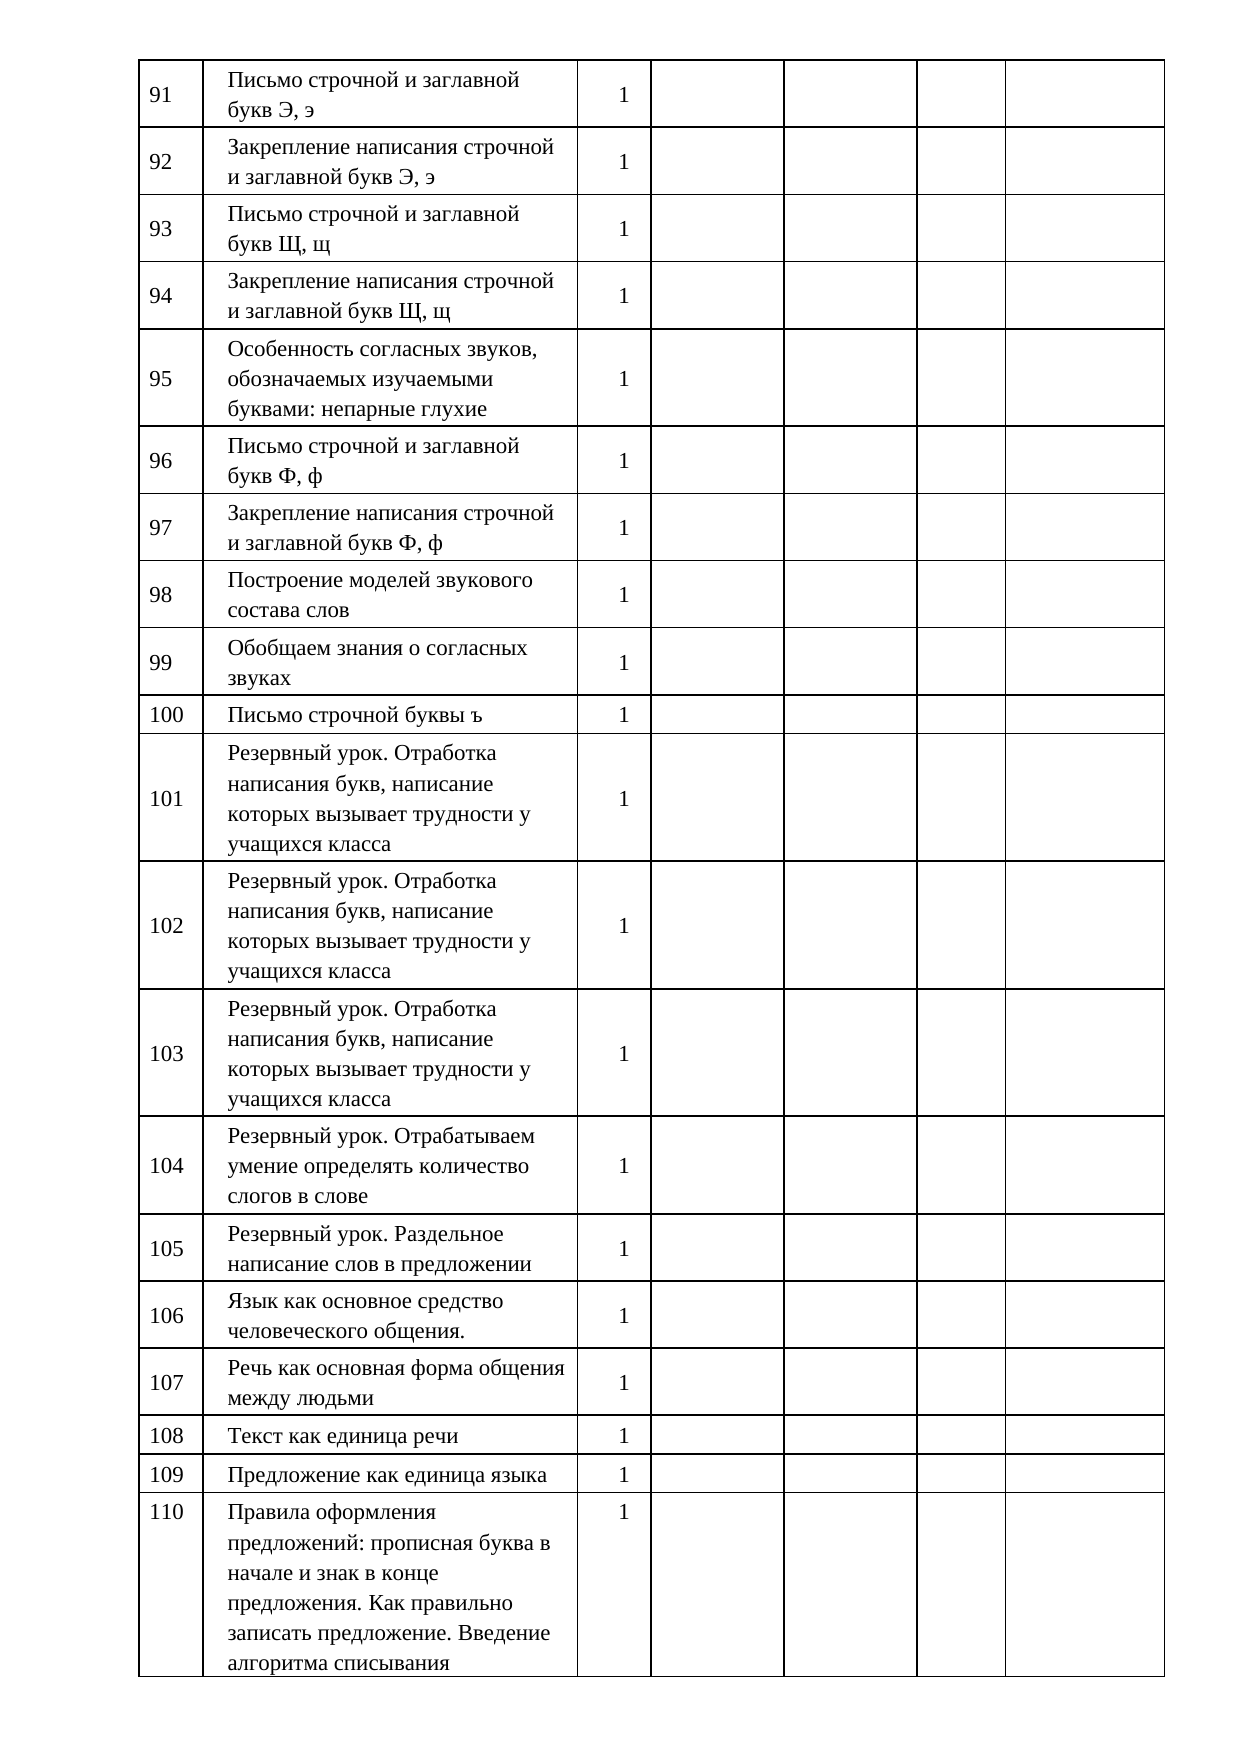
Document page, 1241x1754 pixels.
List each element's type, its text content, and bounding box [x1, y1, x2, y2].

table_cell [652, 628, 783, 694]
table_cell 94 [140, 262, 202, 328]
table_cell [652, 262, 783, 328]
table_cell 1 [578, 1215, 650, 1280]
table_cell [204, 1493, 577, 1676]
table_cell 92 [140, 128, 202, 193]
table_cell Особенность согласных звуков, обозначаемых изучаемыми буквами: непарные глухие [204, 330, 577, 425]
table_cell [1006, 1215, 1164, 1280]
table_cell [1006, 61, 1164, 126]
table_cell [918, 734, 1005, 860]
table_cell [652, 561, 783, 627]
table_cell [918, 1416, 1005, 1453]
table_cell [1006, 330, 1164, 425]
table_cell [918, 61, 1005, 126]
table_cell [1006, 628, 1164, 694]
table_cell [785, 696, 916, 733]
table_cell [918, 561, 1005, 627]
table_cell 95 [140, 330, 202, 425]
table_cell 93 [140, 195, 202, 261]
table_cell [1006, 990, 1164, 1115]
table_cell [1006, 1349, 1164, 1414]
table_cell [1006, 262, 1164, 328]
table_cell Построение моделей звукового состава слов [204, 561, 577, 627]
table_cell [1006, 494, 1164, 559]
table_cell [785, 427, 916, 492]
table_cell [785, 734, 916, 860]
table_cell [918, 1349, 1005, 1414]
table_cell 109 [140, 1455, 202, 1492]
table_cell 1 [578, 1493, 650, 1676]
table_cell [1006, 696, 1164, 733]
table_cell [918, 696, 1005, 733]
table_cell [918, 990, 1005, 1115]
table_cell [652, 1493, 783, 1676]
table_cell 1 [578, 862, 650, 988]
table_cell 106 [140, 1282, 202, 1347]
table_cell [918, 330, 1005, 425]
table_cell [918, 862, 1005, 988]
table_cell [1006, 734, 1164, 860]
table_cell Резервный урок. Раздельное написание слов в предложении [204, 1215, 577, 1280]
table_cell [652, 990, 783, 1115]
table_cell Обобщаем знания о согласных звуках [204, 628, 577, 694]
table_cell Письмо строчной буквы ъ [204, 696, 577, 733]
table_cell [785, 561, 916, 627]
table_cell [1006, 128, 1164, 193]
table_cell Резервный урок. Отработка написания букв, написание которых вызывает трудности у учащихся класса [204, 734, 577, 860]
table_cell 98 [140, 561, 202, 627]
table_cell Письмо строчной и заглавной букв Ф, ф [204, 427, 577, 492]
table_cell 105 [140, 1215, 202, 1280]
table_cell [785, 1493, 916, 1676]
table_cell [918, 494, 1005, 559]
table_cell [1006, 427, 1164, 492]
table_cell 1 [578, 1455, 650, 1492]
table_cell 1 [578, 990, 650, 1115]
table_cell [785, 262, 916, 328]
table_cell [785, 862, 916, 988]
table_cell 107 [140, 1349, 202, 1414]
table_cell [652, 195, 783, 261]
table_cell [1006, 1282, 1164, 1347]
table_cell [652, 330, 783, 425]
table_cell Письмо строчной и заглавной букв Э, э [204, 61, 577, 126]
table_cell [1006, 195, 1164, 261]
table_cell [918, 628, 1005, 694]
table_cell [652, 427, 783, 492]
table_cell [918, 128, 1005, 193]
table_cell 1 [578, 696, 650, 733]
table_cell 104 [140, 1117, 202, 1213]
table_cell Закрепление написания строчной и заглавной букв Щ, щ [204, 262, 577, 328]
table_cell [652, 734, 783, 860]
table_cell [652, 696, 783, 733]
table_cell 102 [140, 862, 202, 988]
table_cell 1 [578, 195, 650, 261]
table_cell 1 [578, 330, 650, 425]
table_cell [918, 195, 1005, 261]
table_cell [652, 1282, 783, 1347]
table_cell [785, 628, 916, 694]
table_cell [785, 195, 916, 261]
table_cell 99 [140, 628, 202, 694]
table_cell 1 [578, 734, 650, 860]
table_cell [785, 494, 916, 559]
table_cell [918, 1215, 1005, 1280]
table_cell [918, 262, 1005, 328]
table_cell [1006, 561, 1164, 627]
table_cell [785, 1349, 916, 1414]
table_cell [652, 494, 783, 559]
table_cell [652, 1416, 783, 1453]
table_cell Закрепление написания строчной и заглавной букв Ф, ф [204, 494, 577, 559]
table_cell Резервный урок. Отрабатываем умение определять количество слогов в слове [204, 1117, 577, 1213]
table_cell [652, 1455, 783, 1492]
table_cell 1 [578, 628, 650, 694]
table_cell Закрепление написания строчной и заглавной букв Э, э [204, 128, 577, 193]
table_cell [785, 128, 916, 193]
table_cell 1 [578, 1416, 650, 1453]
table_cell 1 [578, 494, 650, 559]
table_cell 108 [140, 1416, 202, 1453]
table_cell [652, 862, 783, 988]
table_cell Язык как основное средство человеческого общения. [204, 1282, 577, 1347]
table_cell [652, 128, 783, 193]
table_cell 101 [140, 734, 202, 860]
table_cell [652, 61, 783, 126]
table_cell [785, 1416, 916, 1453]
table_cell [918, 1117, 1005, 1213]
table_cell [785, 1117, 916, 1213]
table_cell 96 [140, 427, 202, 492]
table_cell [1006, 1117, 1164, 1213]
table_cell 1 [578, 427, 650, 492]
table_cell 110 [140, 1493, 202, 1676]
table_cell 97 [140, 494, 202, 559]
table_cell Предложение как единица языка [204, 1455, 577, 1492]
table_cell [918, 1282, 1005, 1347]
table_cell [1006, 1416, 1164, 1453]
table_cell [785, 1282, 916, 1347]
table_cell [785, 330, 916, 425]
table_cell [652, 1349, 783, 1414]
table_cell Текст как единица речи [204, 1416, 577, 1453]
table_cell 1 [578, 1282, 650, 1347]
table_cell [785, 990, 916, 1115]
table_cell 1 [578, 1349, 650, 1414]
table_cell Речь как основная форма общения между людьми [204, 1349, 577, 1414]
table_cell Резервный урок. Отработка написания букв, написание которых вызывает трудности у учащихся класса [204, 862, 577, 988]
table_cell Резервный урок. Отработка написания букв, написание которых вызывает трудности у учащихся класса [204, 990, 577, 1115]
table_cell [785, 61, 916, 126]
table_cell 100 [140, 696, 202, 733]
table_cell [1006, 1493, 1164, 1676]
table_cell [918, 1493, 1005, 1676]
table_cell 1 [578, 128, 650, 193]
table_cell [652, 1117, 783, 1213]
table_cell [652, 1215, 783, 1280]
table_cell [785, 1455, 916, 1492]
table_cell 91 [140, 61, 202, 126]
table_cell Письмо строчной и заглавной букв Щ, щ [204, 195, 577, 261]
table_cell 1 [578, 561, 650, 627]
table_cell [1006, 1455, 1164, 1492]
table_cell 1 [578, 1117, 650, 1213]
table_cell [918, 1455, 1005, 1492]
table_cell 1 [578, 262, 650, 328]
table_cell [918, 427, 1005, 492]
table_cell 103 [140, 990, 202, 1115]
table_cell 1 [578, 61, 650, 126]
table_cell [785, 1215, 916, 1280]
table_cell [1006, 862, 1164, 988]
